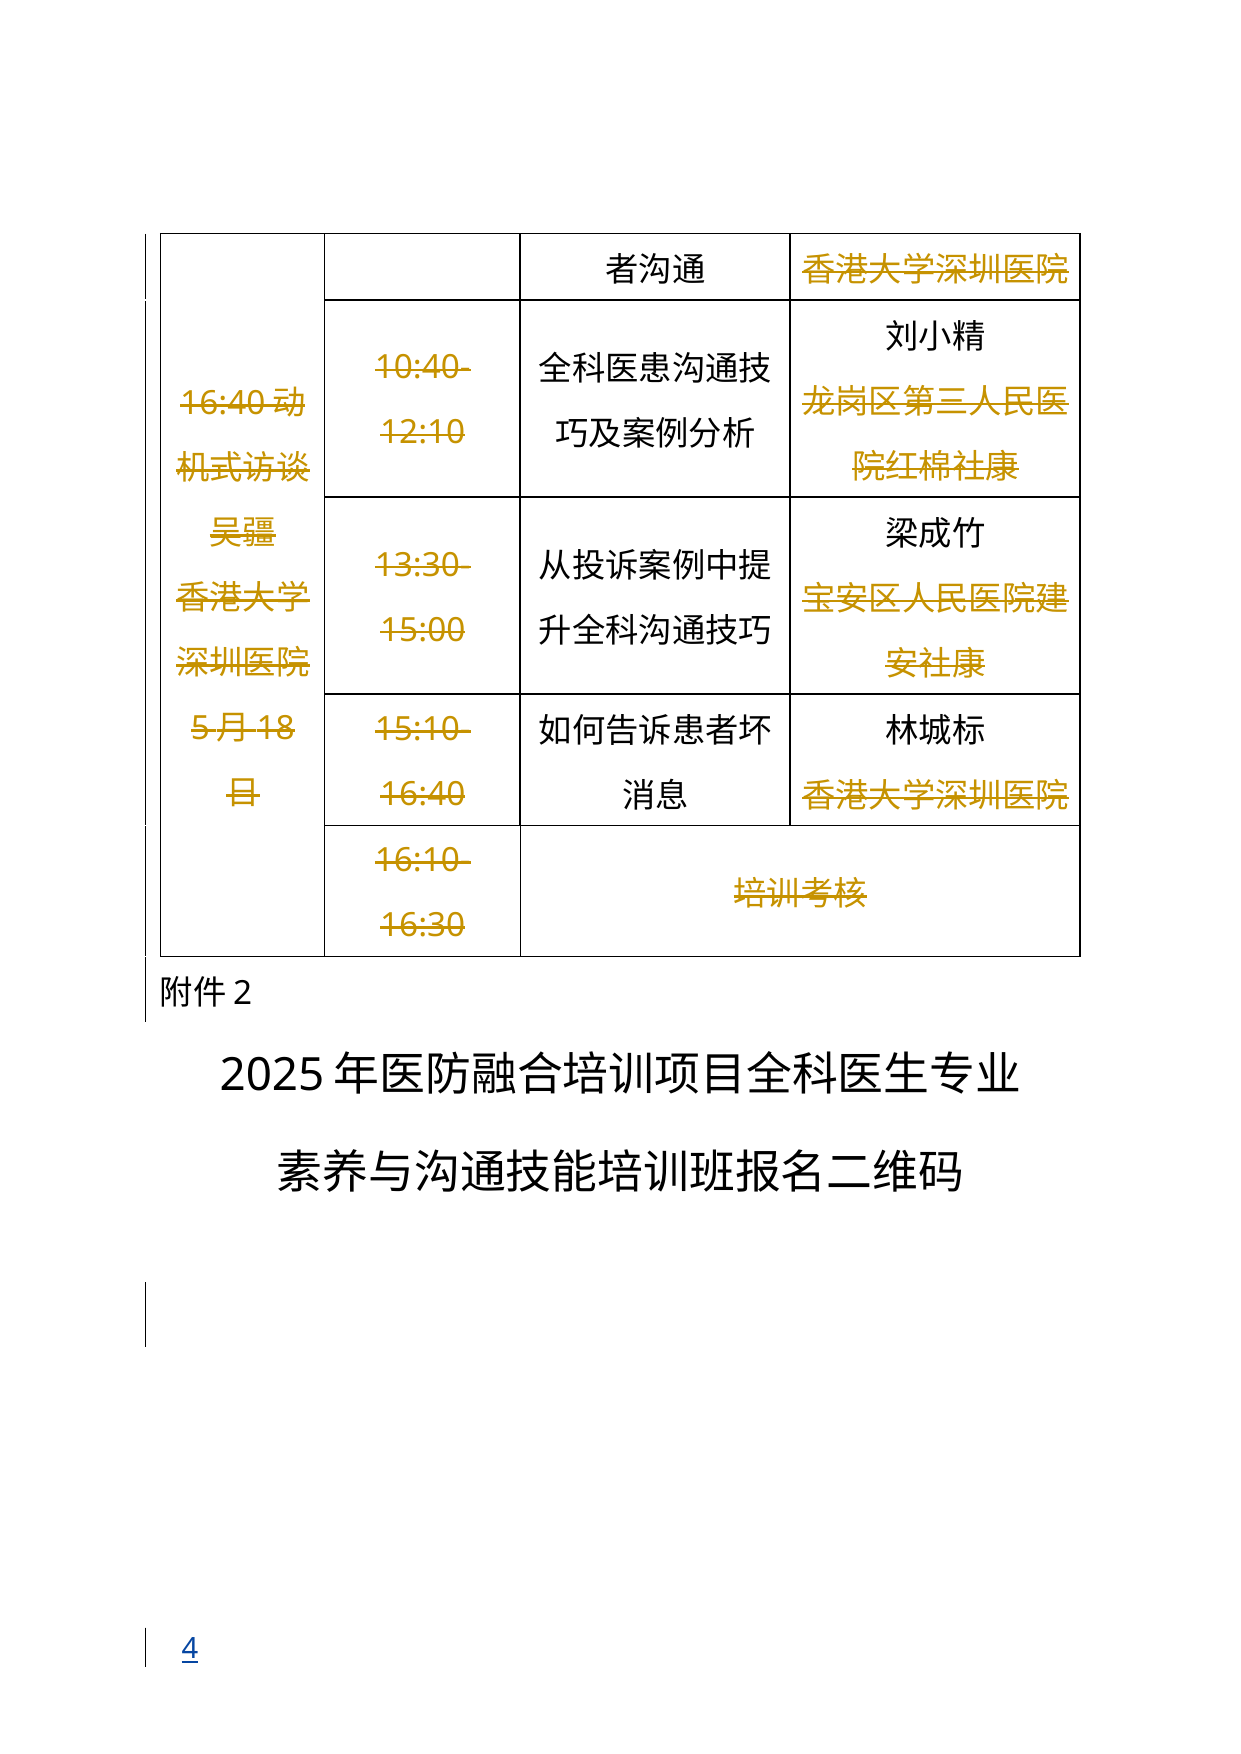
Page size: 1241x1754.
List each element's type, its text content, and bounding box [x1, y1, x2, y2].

list 附件2 [159, 957, 1081, 1022]
table_cell [325, 301, 519, 496]
table_cell [791, 695, 1079, 825]
table_cell [521, 826, 1079, 956]
table_cell [161, 234, 324, 956]
table_cell [325, 826, 520, 956]
table_cell [791, 498, 1079, 693]
table_cell [521, 301, 789, 496]
list 2025年医防融合培训项目全科医生专业 [159, 1022, 1081, 1120]
table_cell [325, 498, 519, 693]
table_cell [521, 695, 789, 825]
table_cell [521, 234, 789, 299]
table_cell [325, 234, 519, 299]
table_cell [521, 498, 789, 693]
list 素养与沟通技能培训班报名二维码 [159, 1120, 1081, 1217]
table_cell [791, 234, 1079, 299]
table_cell [325, 695, 519, 825]
table_cell [791, 301, 1079, 496]
